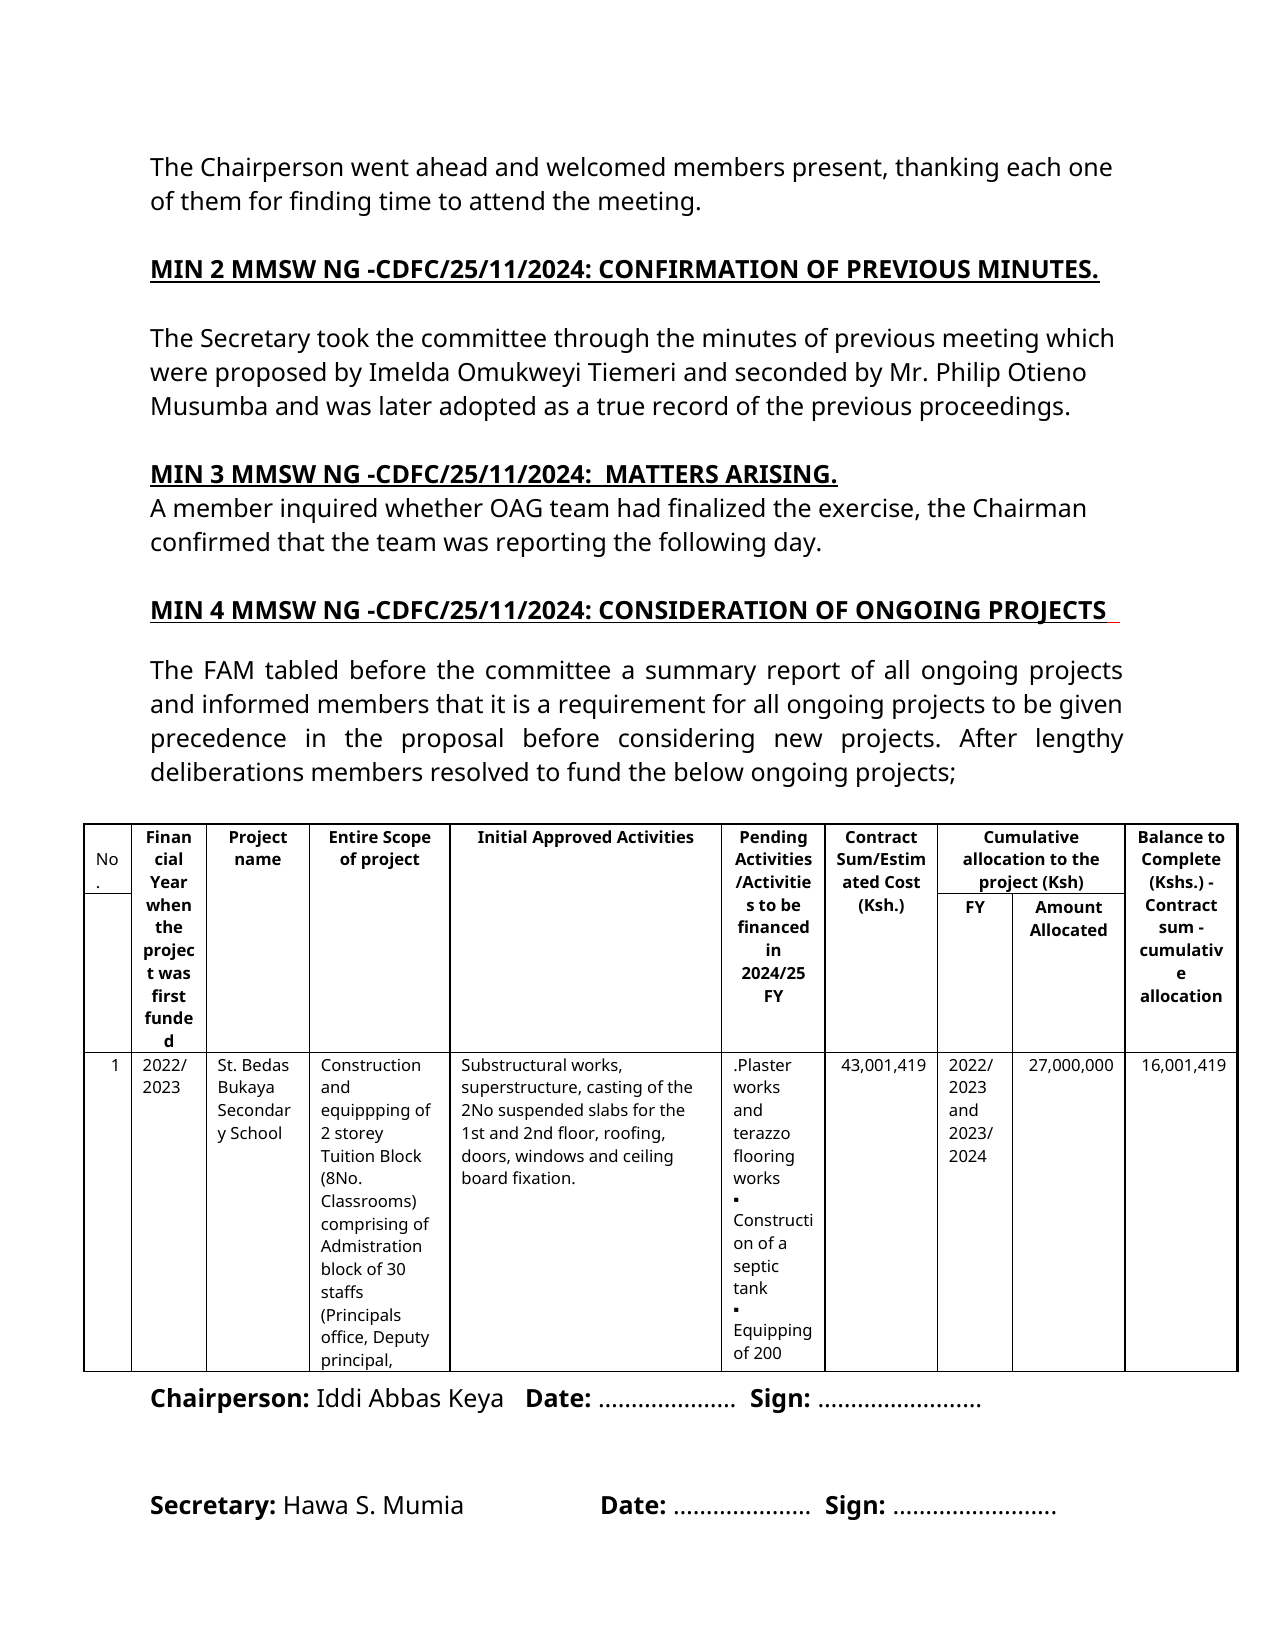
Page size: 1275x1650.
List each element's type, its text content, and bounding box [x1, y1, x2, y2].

table_header Cumulative allocation to the project (Ksh) [938, 825, 1124, 893]
table_cell 27,000,000 [1013, 1053, 1124, 1371]
text MIN 2 MMSW NG -CDFC/25/11/2024: CONFIRMATION OF PREVIOUS MINUTES. [150, 252, 1125, 286]
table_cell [310, 1053, 449, 1371]
table_cell [85, 894, 131, 1052]
text The Chairperson went ahead and welcomed members present, thanking each one of them for finding time to attend the meeting. [150, 150, 1125, 218]
table_header No. [85, 825, 131, 893]
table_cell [451, 1053, 721, 1371]
text The FAM tabled before the committee a summary report of all ongoing projects and informed members that it is a requirement for all ongoing projects to be given precedence in the proposal before considering new projects. After lengthy deliberations members resolved to fund the below ongoing projects; [150, 653, 1125, 789]
table_header Financial Year when the project was first funded [132, 825, 206, 1052]
table_cell FY [938, 894, 1012, 1052]
table_cell 16,001,419 [1126, 1053, 1236, 1371]
table_cell 43,001,419 [826, 1053, 937, 1371]
table_cell Amount Allocated [1013, 894, 1124, 1052]
text The Secretary took the committee through the minutes of previous meeting which were proposed by Imelda Omukweyi Tiemeri and seconded by Mr. Philip Otieno Musumba and was later adopted as a true record of the previous proceedings. [150, 320, 1125, 422]
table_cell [722, 1053, 824, 1371]
table_header Project name [207, 825, 309, 1052]
table_header Contract Sum/Estimated Cost (Ksh.) [826, 825, 937, 1052]
table_header Entire Scope of project [310, 825, 449, 1052]
table_header Balance to Complete (Kshs.) - Contract sum - cumulative allocation [1126, 825, 1236, 1052]
text A member inquired whether OAG team had finalized the exercise, the Chairman confirmed that the team was reporting the following day. [150, 491, 1125, 559]
text MIN 4 MMSW NG -CDFC/25/11/2024: CONSIDERATION OF ONGOING PROJECTS [150, 593, 1125, 627]
table_cell 2022/2023 [132, 1053, 206, 1371]
text MIN 3 MMSW NG -CDFC/25/11/2024: MATTERS ARISING. [150, 457, 1125, 491]
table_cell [938, 1053, 1012, 1371]
table_cell 1 [85, 1053, 131, 1371]
table_header Initial Approved Activities [451, 825, 721, 1052]
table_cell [207, 1053, 309, 1371]
table_header Pending Activities/Activities to be financed in 2024/25 FY [722, 825, 824, 1052]
